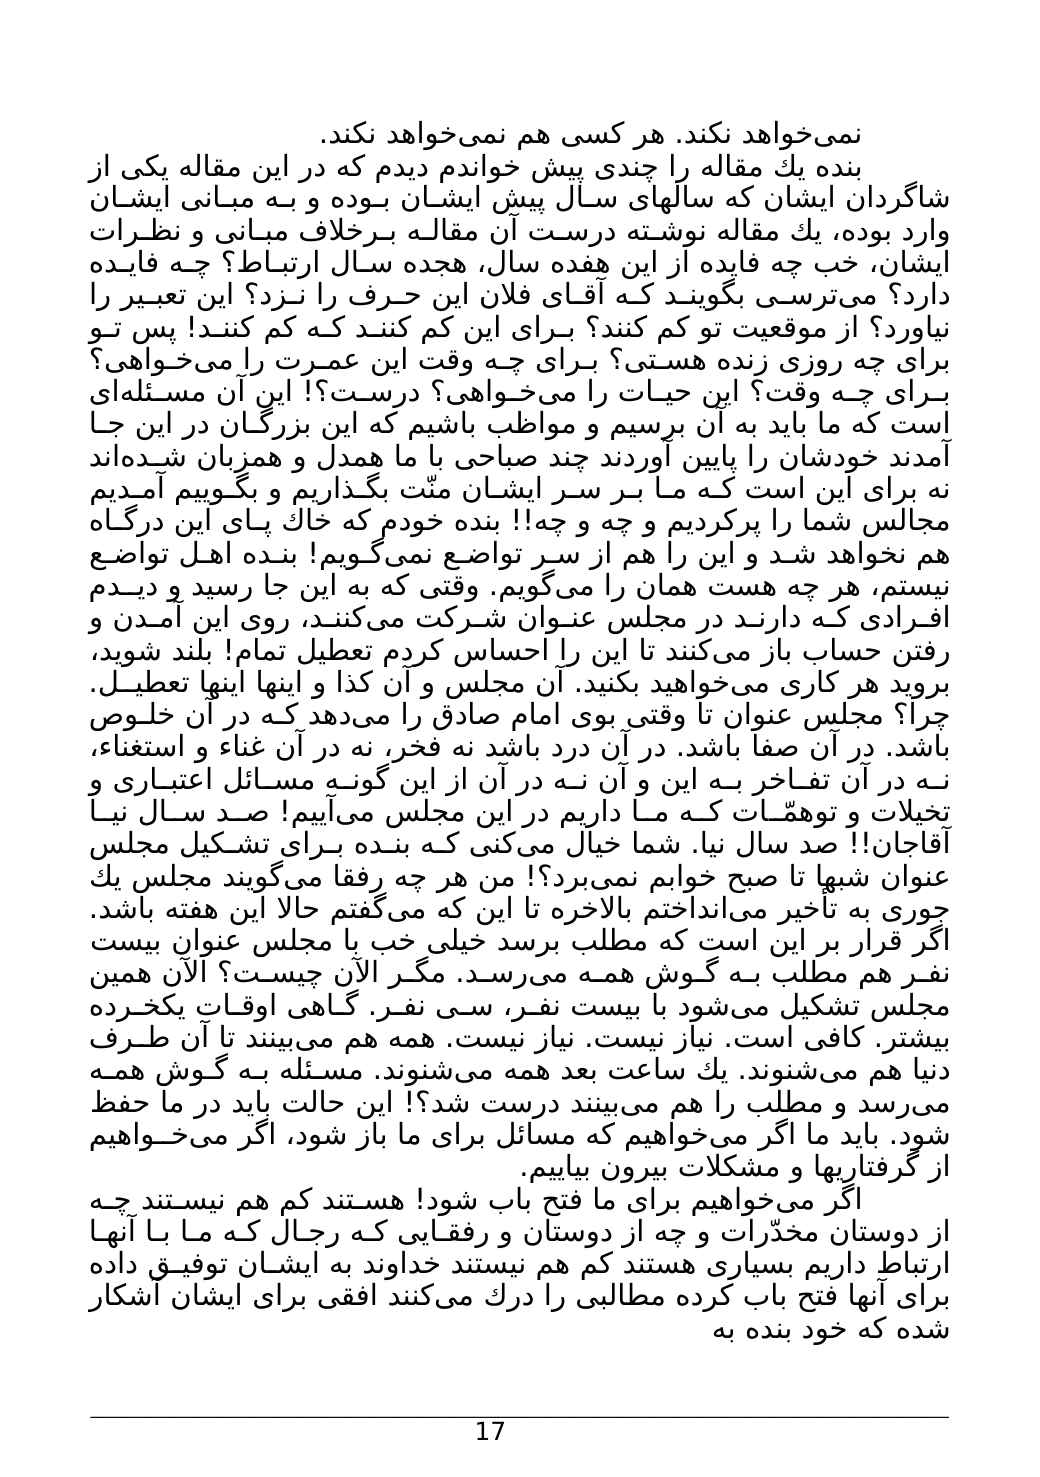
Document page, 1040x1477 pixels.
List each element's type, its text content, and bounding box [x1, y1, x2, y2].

text بنده یك مقاله را چندی پیش خواندم دیدم كه در این مقاله یكی از شاگردان ایشان كه سالهای سال پیش ایشان بوده و به مبانی ایشان وارد بوده، یك مقاله نوشته درست آن مقاله برخلاف مبانی و نظرات ایشان، خب چه فایده از این هفده سال، هجده سال ارتباط؟ چه فایده دارد؟ می‌ترسی بگویند كه آقای فلان این حرف را نزد؟ این تعبیر را نیاورد؟ از موقعیت تو كم كنند؟ برای این كم كنند كه كم كنند! پس تو برای چه روزی زنده هستی؟ برای چه وقت این عمرت را می‌خواهی؟ برای چه وقت؟ این حیات را می‌خواهی؟ درست؟! این آن مسئله‌ای است كه ما باید به آن برسیم و مواظب باشیم كه این بزرگان در این جا آمدند خودشان را پایین آوردند چند صباحی با ما همدل و همزبان شده‌اند نه برای این است كه ما بر سر ایشان منّت بگذاریم و بگوییم آمدیم مجالس شما را پركردیم و چه و چه!! بنده خودم كه خاك پای این درگاه هم نخواهد شد و این را هم از سر تواضع نمی‌گویم! بنده اهل تواضع نیستم، هر چه هست همان را می‌گویم. وقتی كه به این جا رسید و دیدم افرادی كه دارند در مجلس عنوان شركت می‌كنند، روی این آمدن و رفتن حساب باز می‌كنند تا این را احساس كردم تعطیل تمام! بلند شوید، بروید هر كاری می‌خواهید بكنید. آن مجلس و آن كذا و اینها اینها تعطیل. چرا؟ مجلس عنوان تا وقتی بوی امام صادق را می‌دهد كه در آن خلوص باشد. در آن صفا باشد. در آن درد باشد نه فخر، نه در آن غناء و استغناء، نه در آن تفاخر به این و آن نه در آن از این گونه مسائل اعتباری و تخیلات و توهمّات كه ما داریم در این مجلس می‌آییم! صد سال نیا آقاجان!! صد سال نیا. شما خیال می‌كنی كه بنده برای تشكیل مجلس عنوان شبها تا صبح خوابم نمی‌برد؟! من هر چه رفقا می‌گویند مجلس یك جوری به تأخیر می‌انداختم بالاخره تا این كه می‌گفتم حالا این هفته باشد. اگر قرار بر این است كه مطلب برسد خیلی خب با مجلس عنوان بیست نفر هم مطلب به گوش همه می‌رسد. مگر الآن چیست؟ الآن همین مجلس تشكیل می‌شود با بیست نفر، سی نفر. گاهی اوقات یكخرده بیشتر. كافی است. نیاز نیست. نیاز نیست. همه هم می‌بینند تا آن طرف دنیا هم می‌شنوند. یك ساعت بعد همه می‌شنوند. مسئله به گوش همه می‌رسد و مطلب را هم می‌بینند درست شد؟! این حالت باید در ما حفظ شود. باید ما اگر می‌خواهیم كه مسائل برای ما باز شود، اگر می‌خواهیم از گرفتاریها و مشكلات بیرون بیاییم. [89, 150, 951, 1183]
text اگر می‌خواهیم برای ما فتح باب شود! هستند كم هم نیستند چه از دوستان مخدّرات و چه از دوستان و رفقایی كه رجال كه ما با آنها ارتباط داریم بسیاری هستند كم هم نیستند خداوند به ایشان توفیق داده برای آنها فتح باب كرده مطالبی را درك می‌كنند افقی برای ایشان آشكار شده كه خود بنده به‌ [89, 1183, 951, 1345]
text نمی‌خواهد نكند. هر كسی هم نمی‌خواهد نكند. [89, 118, 951, 150]
